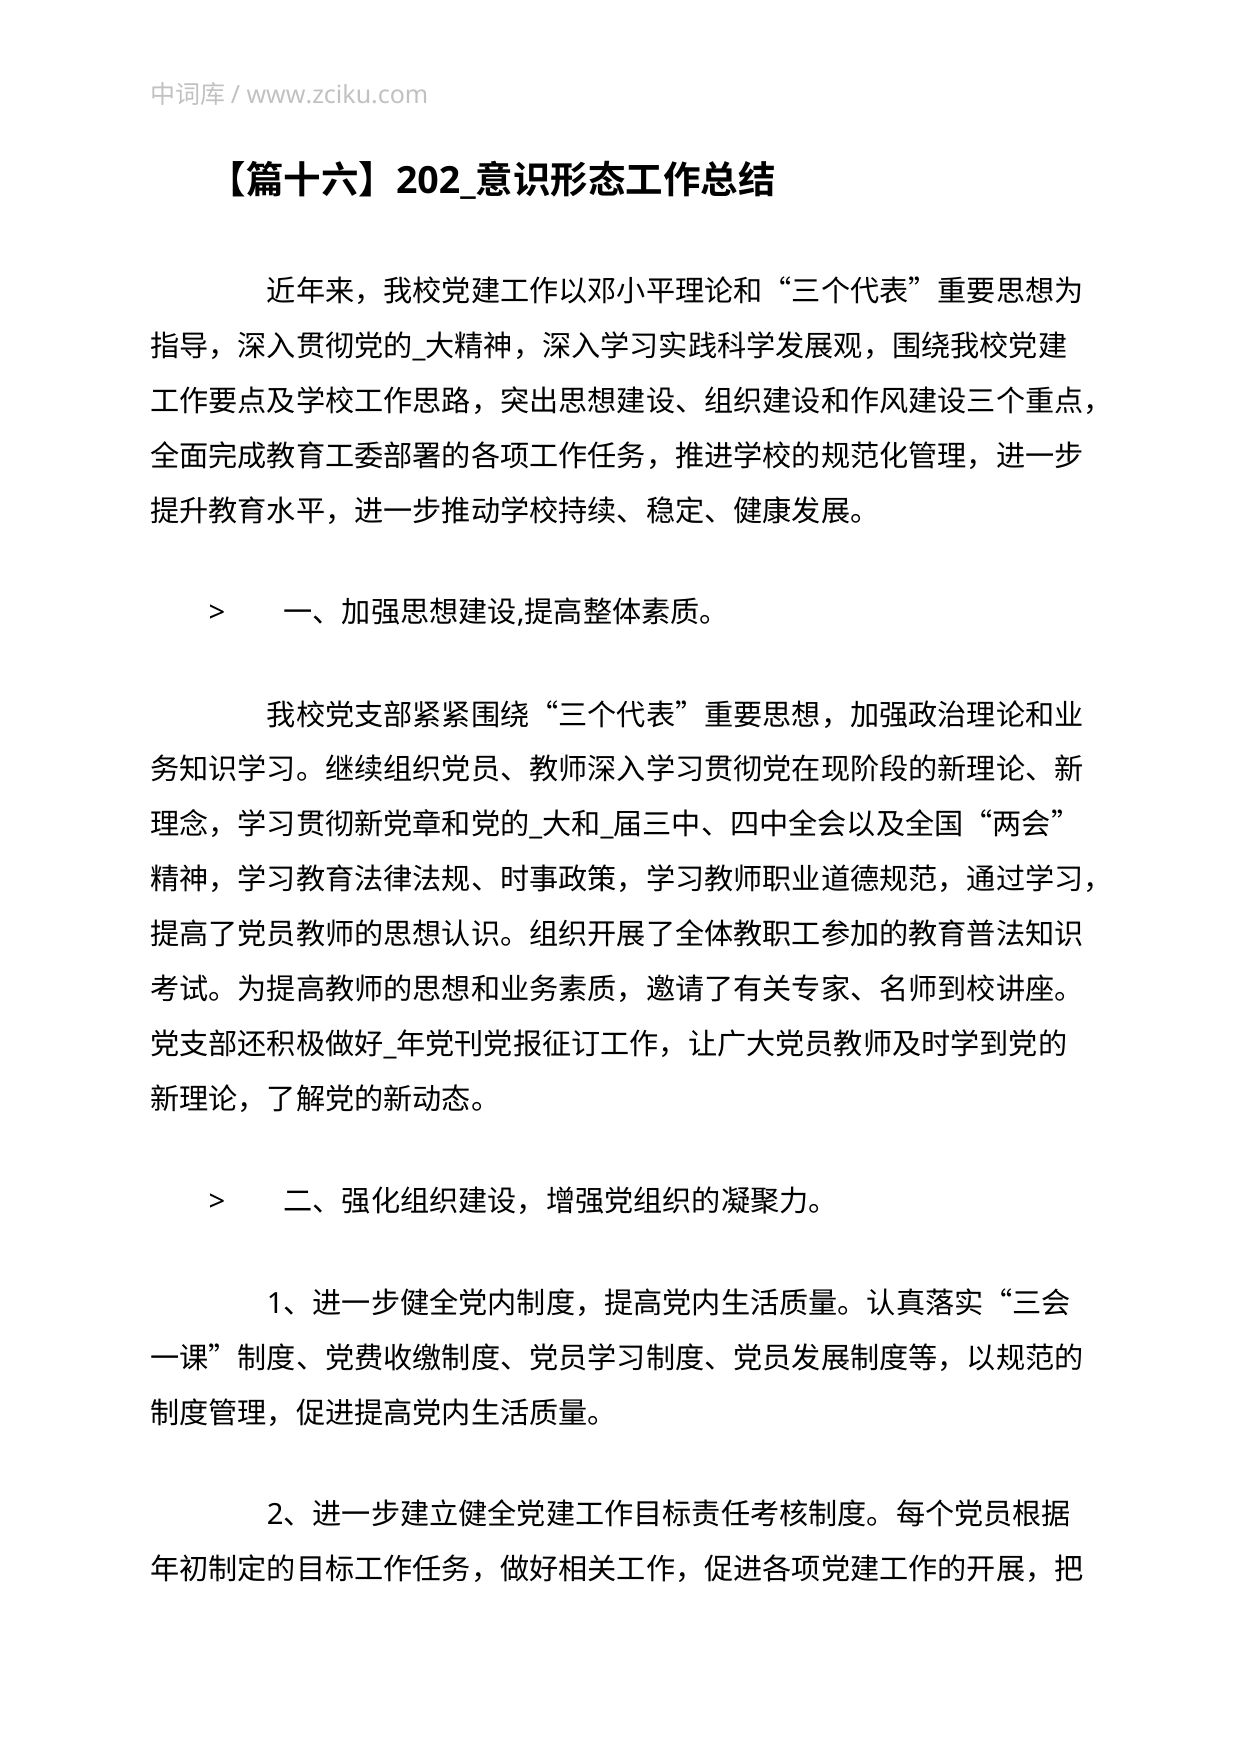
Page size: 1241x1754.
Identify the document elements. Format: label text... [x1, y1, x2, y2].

text 我校党支部紧紧围绕“三个代表”重要思想，加强政治理论和业务知识学习。继续组织党员、教师深入学习贯彻党在现阶段的新理论、新理念，学习贯彻新党章和党的_大和_届三中、四中全会以及全国“两会”精神，学习教育法律法规、时事政策，学习教师职业道德规范，通过学习，提高了党员教师的思想认识。组织开展了全体教职工参加的教育普法知识考试。为提高教师的思想和业务素质，邀请了有关专家、名师到校讲座。党支部还积极做好_年党刊党报征订工作，让广大党员教师及时学到党的新理论，了解党的新动态。 [150, 691, 1090, 1118]
text > 二、强化组织建设，增强党组织的凝聚力。 [150, 1177, 1090, 1220]
text 【篇十六】202_意识形态工作总结 [150, 150, 1090, 204]
text > 一、加强思想建设,提高整体素质。 [150, 589, 1090, 631]
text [150, 1491, 1090, 1588]
text 1、进一步健全党内制度，提高党内生活质量。认真落实“三会一课”制度、党费收缴制度、党员学习制度、党员发展制度等，以规范的制度管理，促进提高党内生活质量。 [150, 1279, 1090, 1431]
text 近年来，我校党建工作以邓小平理论和“三个代表”重要思想为指导，深入贯彻党的_大精神，深入学习实践科学发展观，围绕我校党建工作要点及学校工作思路，突出思想建设、组织建设和作风建设三个重点，全面完成教育工委部署的各项工作任务，推进学校的规范化管理，进一步提升教育水平，进一步推动学校持续、稳定、健康发展。 [150, 268, 1090, 529]
